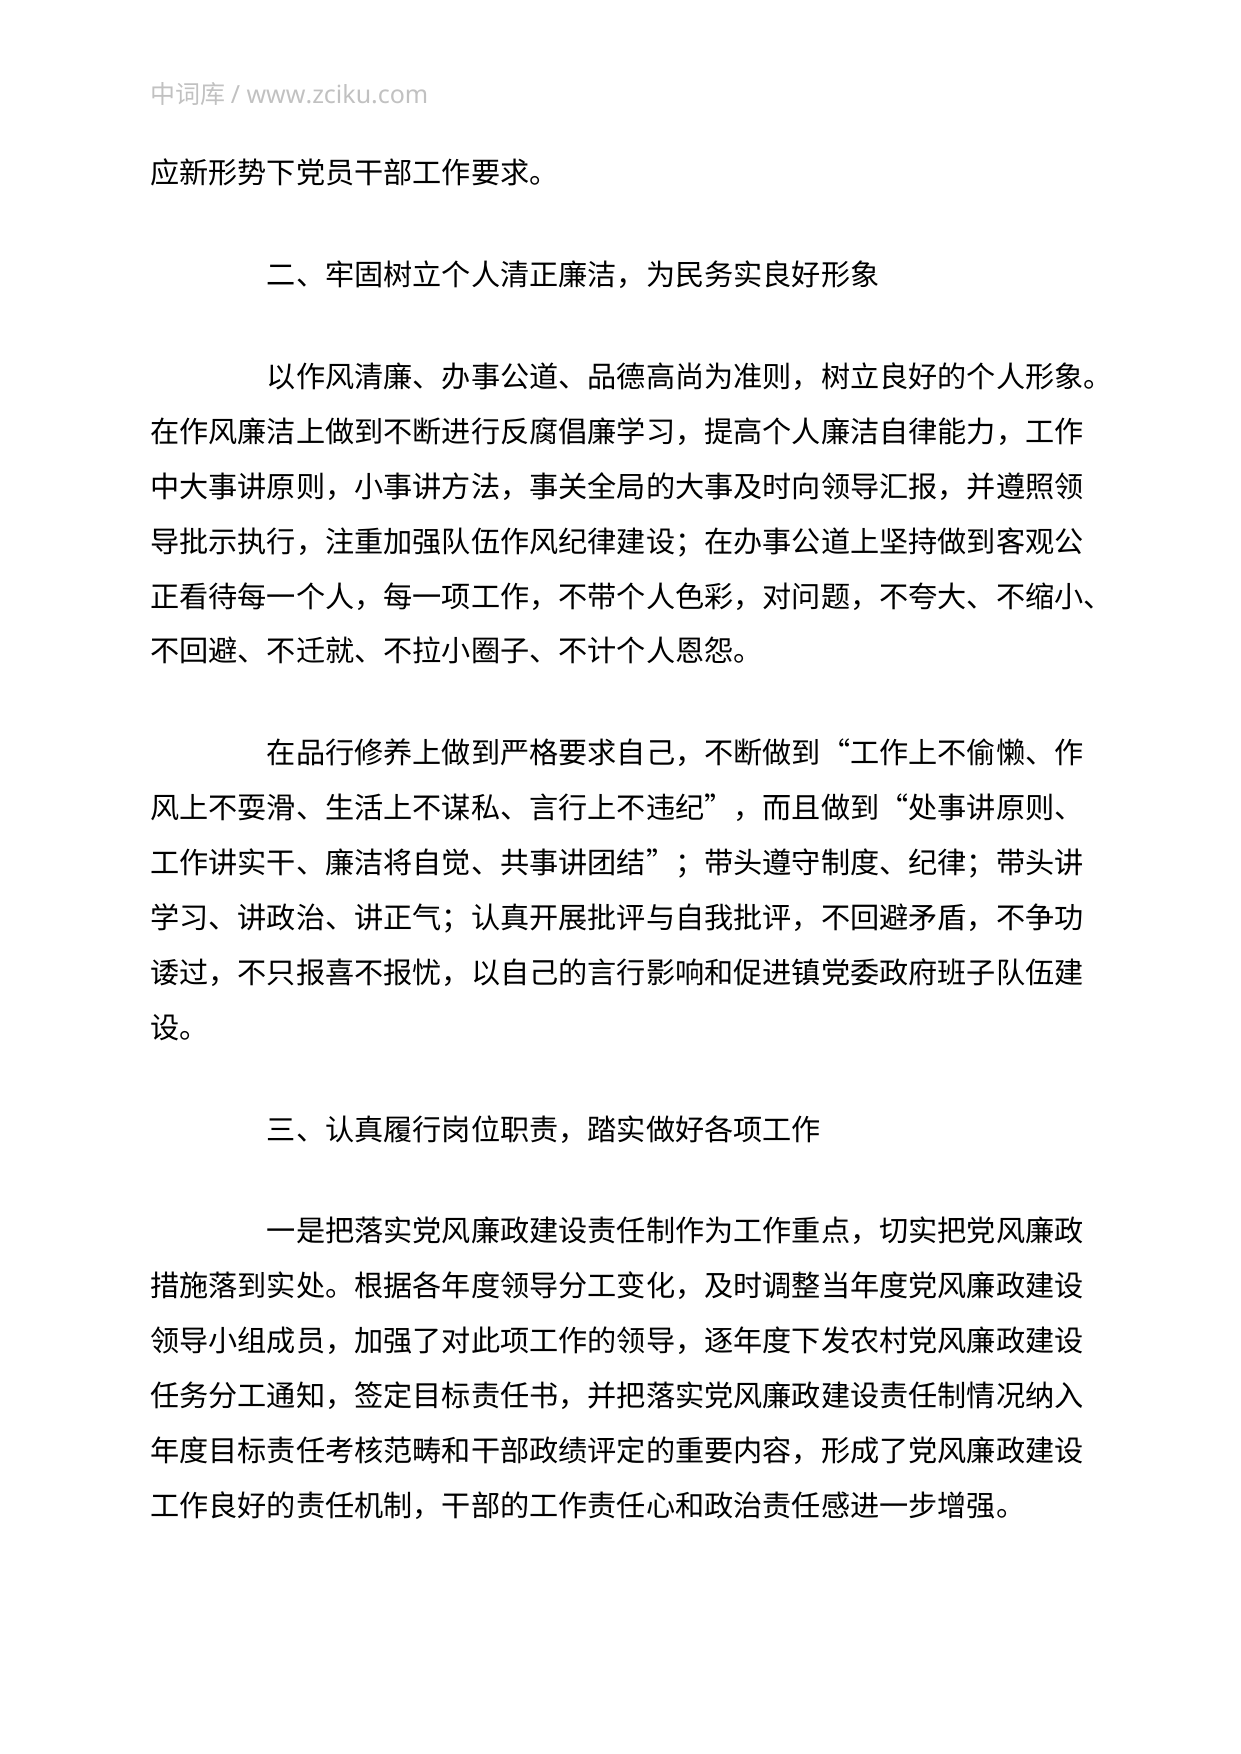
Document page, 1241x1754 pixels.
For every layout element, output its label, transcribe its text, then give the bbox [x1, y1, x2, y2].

text 以作风清廉、办事公道、品德高尚为准则，树立良好的个人形象。在作风廉洁上做到不断进行反腐倡廉学习，提高个人廉洁自律能力，工作中大事讲原则，小事讲方法，事关全局的大事及时向领导汇报，并遵照领导批示执行，注重加强队伍作风纪律建设；在办事公道上坚持做到客观公正看待每一个人，每一项工作，不带个人色彩，对问题，不夸大、不缩小、不回避、不迁就、不拉小圈子、不计个人恩怨。 [150, 353, 1090, 670]
text 在品行修养上做到严格要求自己，不断做到“工作上不偷懒、作风上不耍滑、生活上不谋私、言行上不违纪”，而且做到“处事讲原则、工作讲实干、廉洁将自觉、共事讲团结”；带头遵守制度、纪律；带头讲学习、讲政治、讲正气；认真开展批评与自我批评，不回避矛盾，不争功诿过，不只报喜不报忧，以自己的言行影响和促进镇党委政府班子队伍建设。 [150, 730, 1090, 1047]
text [150, 150, 1090, 192]
text 三、认真履行岗位职责，踏实做好各项工作 [150, 1106, 1090, 1148]
text 二、牢固树立个人清正廉洁，为民务实良好形象 [150, 252, 1090, 294]
text 一是把落实党风廉政建设责任制作为工作重点，切实把党风廉政措施落到实处。根据各年度领导分工变化，及时调整当年度党风廉政建设领导小组成员，加强了对此项工作的领导，逐年度下发农村党风廉政建设任务分工通知，签定目标责任书，并把落实党风廉政建设责任制情况纳入年度目标责任考核范畴和干部政绩评定的重要内容，形成了党风廉政建设工作良好的责任机制，干部的工作责任心和政治责任感进一步增强。 [150, 1208, 1090, 1524]
